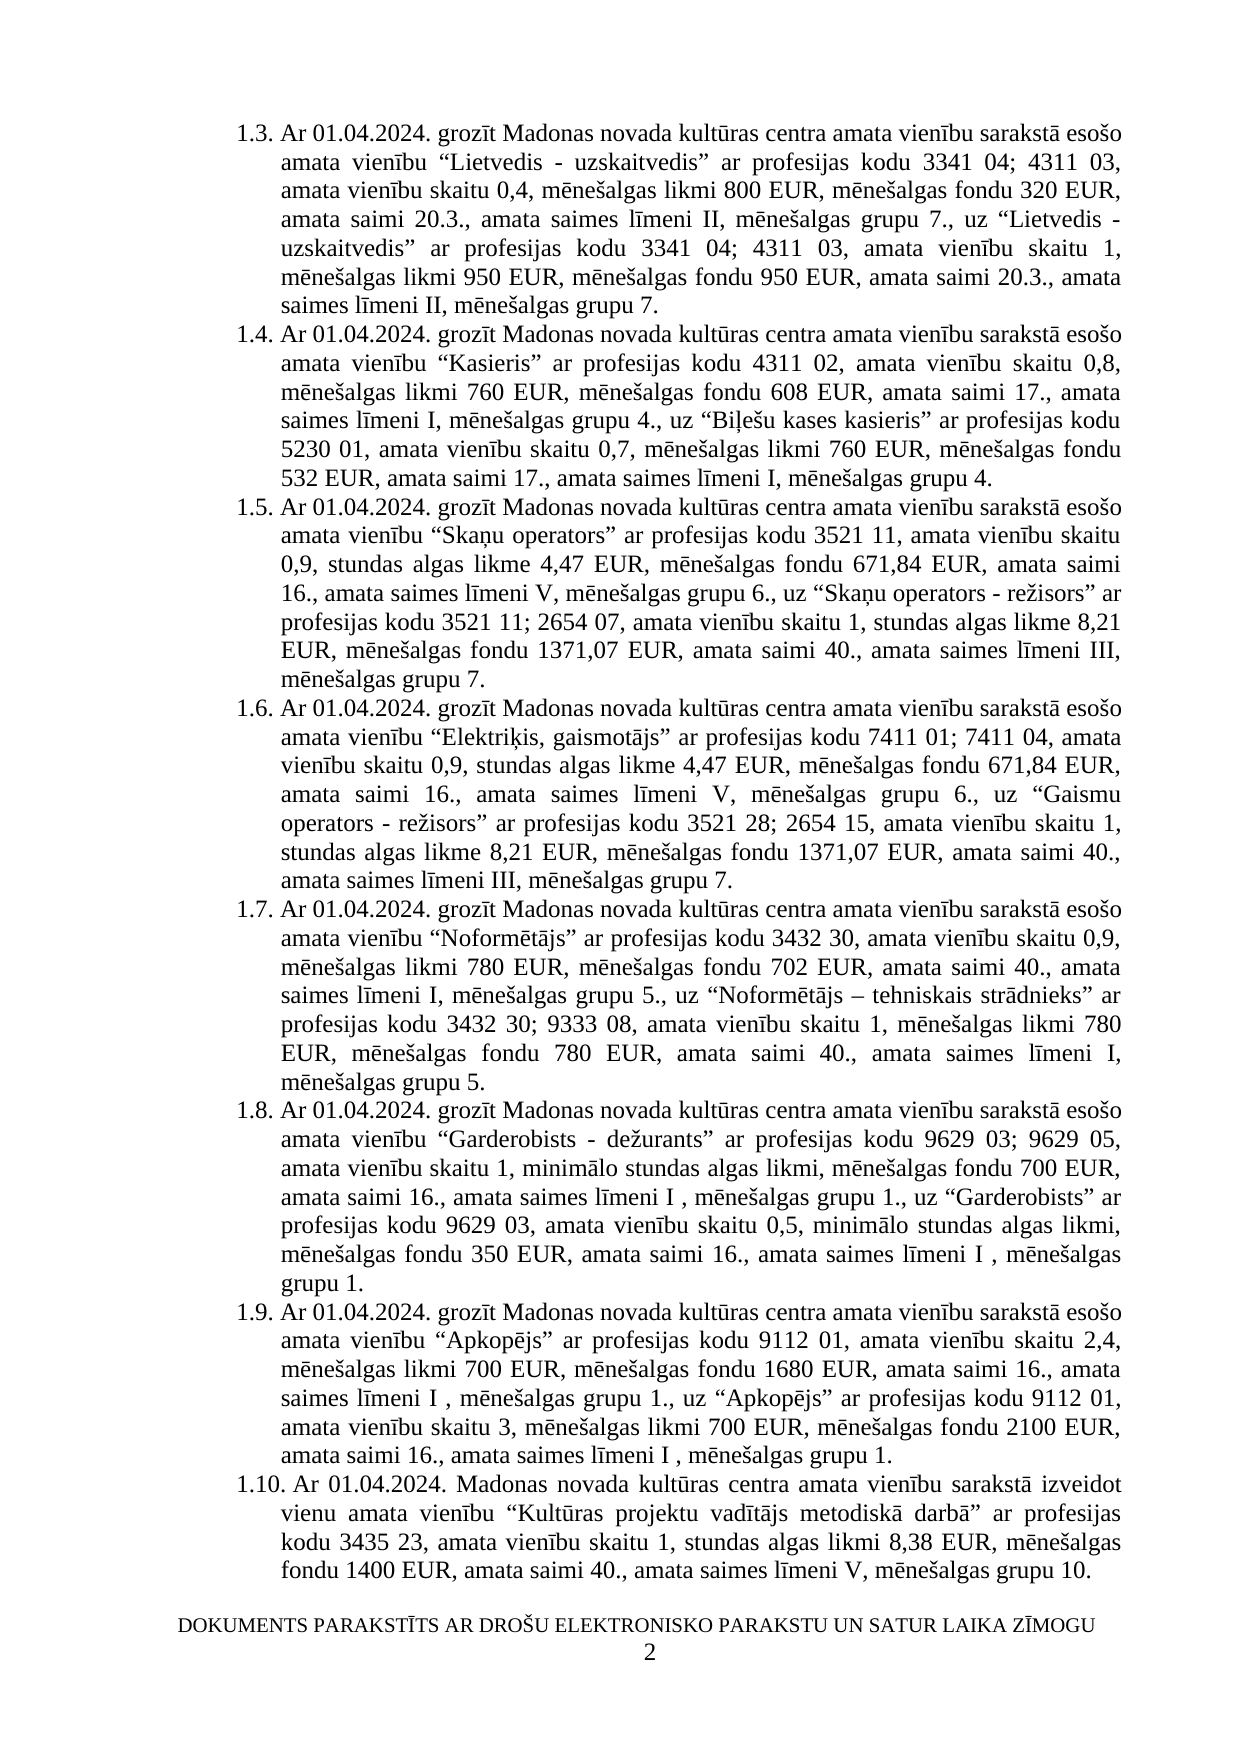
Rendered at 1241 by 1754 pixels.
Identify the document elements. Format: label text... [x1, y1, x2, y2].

list Ar 01.04.2024. grozīt Madonas novada kultūras centra amata vienību sarakstā esošo amata vienību “Lietvedis - uzskaitvedis” ar profesijas kodu 3341 04; 4311 03, amata vienību skaitu 0,4, mēnešalgas likmi 800 EUR, mēnešalgas fondu 320 EUR, amata saimi 20.3., amata saimes līmeni II, mēnešalgas grupu 7., uz “Lietvedis - uzskaitvedis” ar profesijas kodu 3341 04; 4311 03, amata vienību skaitu 1, mēnešalgas likmi 950 EUR, mēnešalgas fondu 950 EUR, amata saimi 20.3., amata saimes līmeni II, mēnešalgas grupu 7. [236, 118, 1122, 319]
list Ar 01.04.2024. grozīt Madonas novada kultūras centra amata vienību sarakstā esošo amata vienību “Noformētājs” ar profesijas kodu 3432 30, amata vienību skaitu 0,9, mēnešalgas likmi 780 EUR, mēnešalgas fondu 702 EUR, amata saimi 40., amata saimes līmeni I, mēnešalgas grupu 5., uz “Noformētājs – tehniskais strādnieks” ar profesijas kodu 3432 30; 9333 08, amata vienību skaitu 1, mēnešalgas likmi 780 EUR, mēnešalgas fondu 780 EUR, amata saimi 40., amata saimes līmeni I, mēnešalgas grupu 5. [236, 894, 1122, 1096]
list Ar 01.04.2024. grozīt Madonas novada kultūras centra amata vienību sarakstā esošo amata vienību “Skaņu operators” ar profesijas kodu 3521 11, amata vienību skaitu 0,9, stundas algas likme 4,47 EUR, mēnešalgas fondu 671,84 EUR, amata saimi 16., amata saimes līmeni V, mēnešalgas grupu 6., uz “Skaņu operators - režisors” ar profesijas kodu 3521 11; 2654 07, amata vienību skaitu 1, stundas algas likme 8,21 EUR, mēnešalgas fondu 1371,07 EUR, amata saimi 40., amata saimes līmeni III, mēnešalgas grupu 7. [236, 492, 1122, 693]
list Ar 01.04.2024. grozīt Madonas novada kultūras centra amata vienību sarakstā esošo amata vienību “Kasieris” ar profesijas kodu 4311 02, amata vienību skaitu 0,8, mēnešalgas likmi 760 EUR, mēnešalgas fondu 608 EUR, amata saimi 17., amata saimes līmeni I, mēnešalgas grupu 4., uz “Biļešu kases kasieris” ar profesijas kodu 5230 01, amata vienību skaitu 0,7, mēnešalgas likmi 760 EUR, mēnešalgas fondu 532 EUR, amata saimi 17., amata saimes līmeni I, mēnešalgas grupu 4. [236, 319, 1122, 492]
list Ar 01.04.2024. Madonas novada kultūras centra amata vienību sarakstā izveidot vienu amata vienību “Kultūras projektu vadītājs metodiskā darbā” ar profesijas kodu 3435 23, amata vienību skaitu 1, stundas algas likmi 8,38 EUR, mēnešalgas fondu 1400 EUR, amata saimi 40., amata saimes līmeni V, mēnešalgas grupu 10. [236, 1469, 1122, 1584]
list Ar 01.04.2024. grozīt Madonas novada kultūras centra amata vienību sarakstā esošo amata vienību “Elektriķis, gaismotājs” ar profesijas kodu 7411 01; 7411 04, amata vienību skaitu 0,9, stundas algas likme 4,47 EUR, mēnešalgas fondu 671,84 EUR, amata saimi 16., amata saimes līmeni V, mēnešalgas grupu 6., uz “Gaismu operators - režisors” ar profesijas kodu 3521 28; 2654 15, amata vienību skaitu 1, stundas algas likme 8,21 EUR, mēnešalgas fondu 1371,07 EUR, amata saimi 40., amata saimes līmeni III, mēnešalgas grupu 7. [236, 693, 1122, 894]
list Ar 01.04.2024. grozīt Madonas novada kultūras centra amata vienību sarakstā esošo amata vienību “Garderobists - dežurants” ar profesijas kodu 9629 03; 9629 05, amata vienību skaitu 1, minimālo stundas algas likmi, mēnešalgas fondu 700 EUR, amata saimi 16., amata saimes līmeni I , mēnešalgas grupu 1., uz “Garderobists” ar profesijas kodu 9629 03, amata vienību skaitu 0,5, minimālo stundas algas likmi, mēnešalgas fondu 350 EUR, amata saimi 16., amata saimes līmeni I , mēnešalgas grupu 1. [236, 1096, 1122, 1297]
list Ar 01.04.2024. grozīt Madonas novada kultūras centra amata vienību sarakstā esošo amata vienību “Apkopējs” ar profesijas kodu 9112 01, amata vienību skaitu 2,4, mēnešalgas likmi 700 EUR, mēnešalgas fondu 1680 EUR, amata saimi 16., amata saimes līmeni I , mēnešalgas grupu 1., uz “Apkopējs” ar profesijas kodu 9112 01, amata vienību skaitu 3, mēnešalgas likmi 700 EUR, mēnešalgas fondu 2100 EUR, amata saimi 16., amata saimes līmeni I , mēnešalgas grupu 1. [236, 1297, 1122, 1469]
